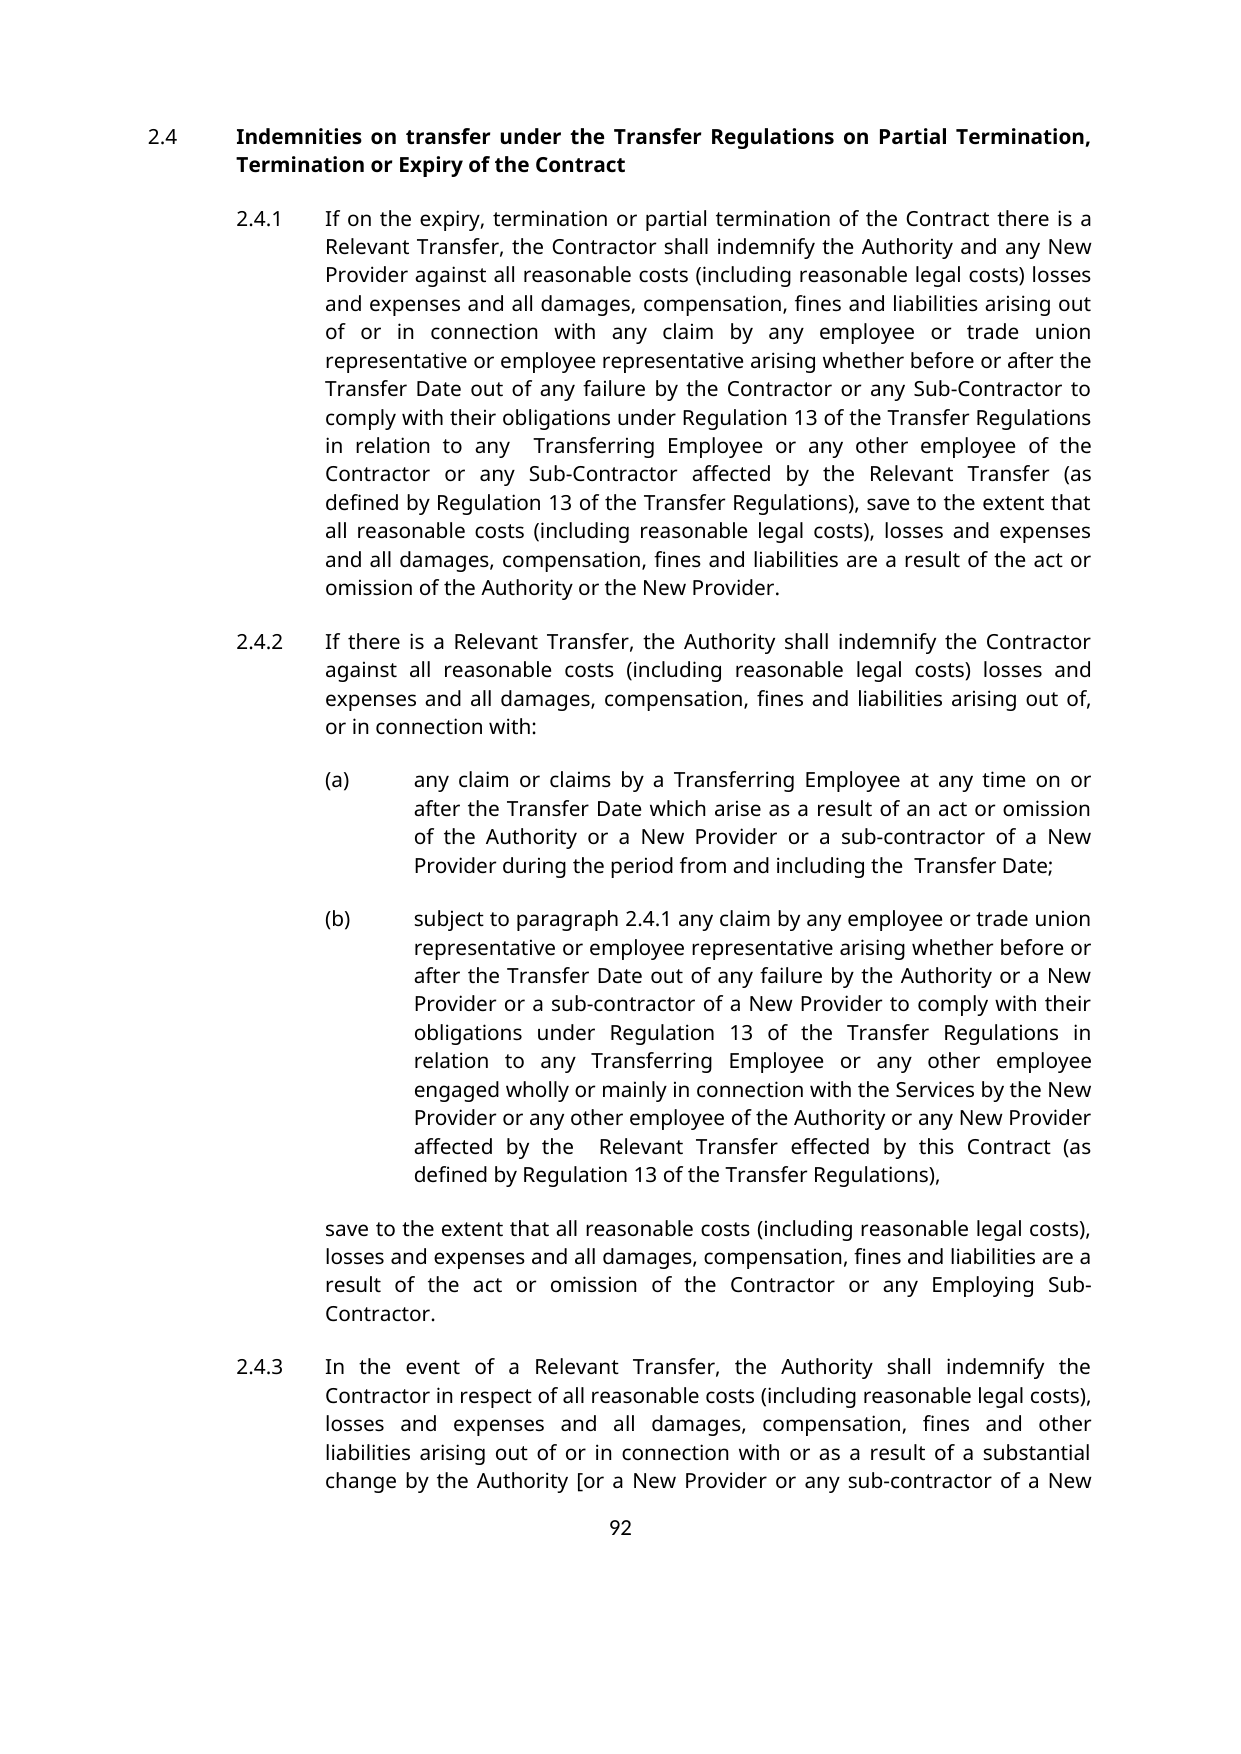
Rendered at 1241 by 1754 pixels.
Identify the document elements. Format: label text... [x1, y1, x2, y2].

list any claim or claims by a Transferring Employee at any time on or after the Transfer Date which arise as a result of an act or omission of the Authority or a New Provider or a sub-contractor of a New Provider during the period from and including the Transfer Date; [325, 766, 1092, 879]
list If there is a Relevant Transfer, the Authority shall indemnify the Contractor against all reasonable costs (including reasonable legal costs) losses and expenses and all damages, compensation, fines and liabilities arising out of, or in connection with: [236, 627, 1092, 741]
list subject to paragraph 2.4.1 any claim by any employee or trade union representative or employee representative arising whether before or after the Transfer Date out of any failure by the Authority or a New Provider or a sub-contractor of a New Provider to comply with their obligations under Regulation 13 of the Transfer Regulations in relation to any Transferring Employee or any other employee engaged wholly or mainly in connection with the Services by the New Provider or any other employee of the Authority or any New Provider affected by the Relevant Transfer effected by this Contract (as defined by Regulation 13 of the Transfer Regulations), [325, 904, 1092, 1189]
text save to the extent that all reasonable costs (including reasonable legal costs), losses and expenses and all damages, compensation, fines and liabilities are a result of the act or omission of the Contractor or any Employing Sub-Contractor. [325, 1214, 1092, 1327]
list If on the expiry, termination or partial termination of the Contract there is a Relevant Transfer, the Contractor shall indemnify the Authority and any New Provider against all reasonable costs (including reasonable legal costs) losses and expenses and all damages, compensation, fines and liabilities arising out of or in connection with any claim by any employee or trade union representative or employee representative arising whether before or after the Transfer Date out of any failure by the Contractor or any Sub-Contractor to comply with their obligations under Regulation 13 of the Transfer Regulations in relation to any Transferring Employee or any other employee of the Contractor or any Sub-Contractor affected by the Relevant Transfer (as defined by Regulation 13 of the Transfer Regulations), save to the extent that all reasonable costs (including reasonable legal costs), losses and expenses and all damages, compensation, fines and liabilities are a result of the act or omission of the Authority or the New Provider. [236, 204, 1092, 602]
list Indemnities on transfer under the Transfer Regulations on Partial Termination, Termination or Expiry of the Contract [148, 122, 1092, 179]
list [236, 1352, 1092, 1494]
